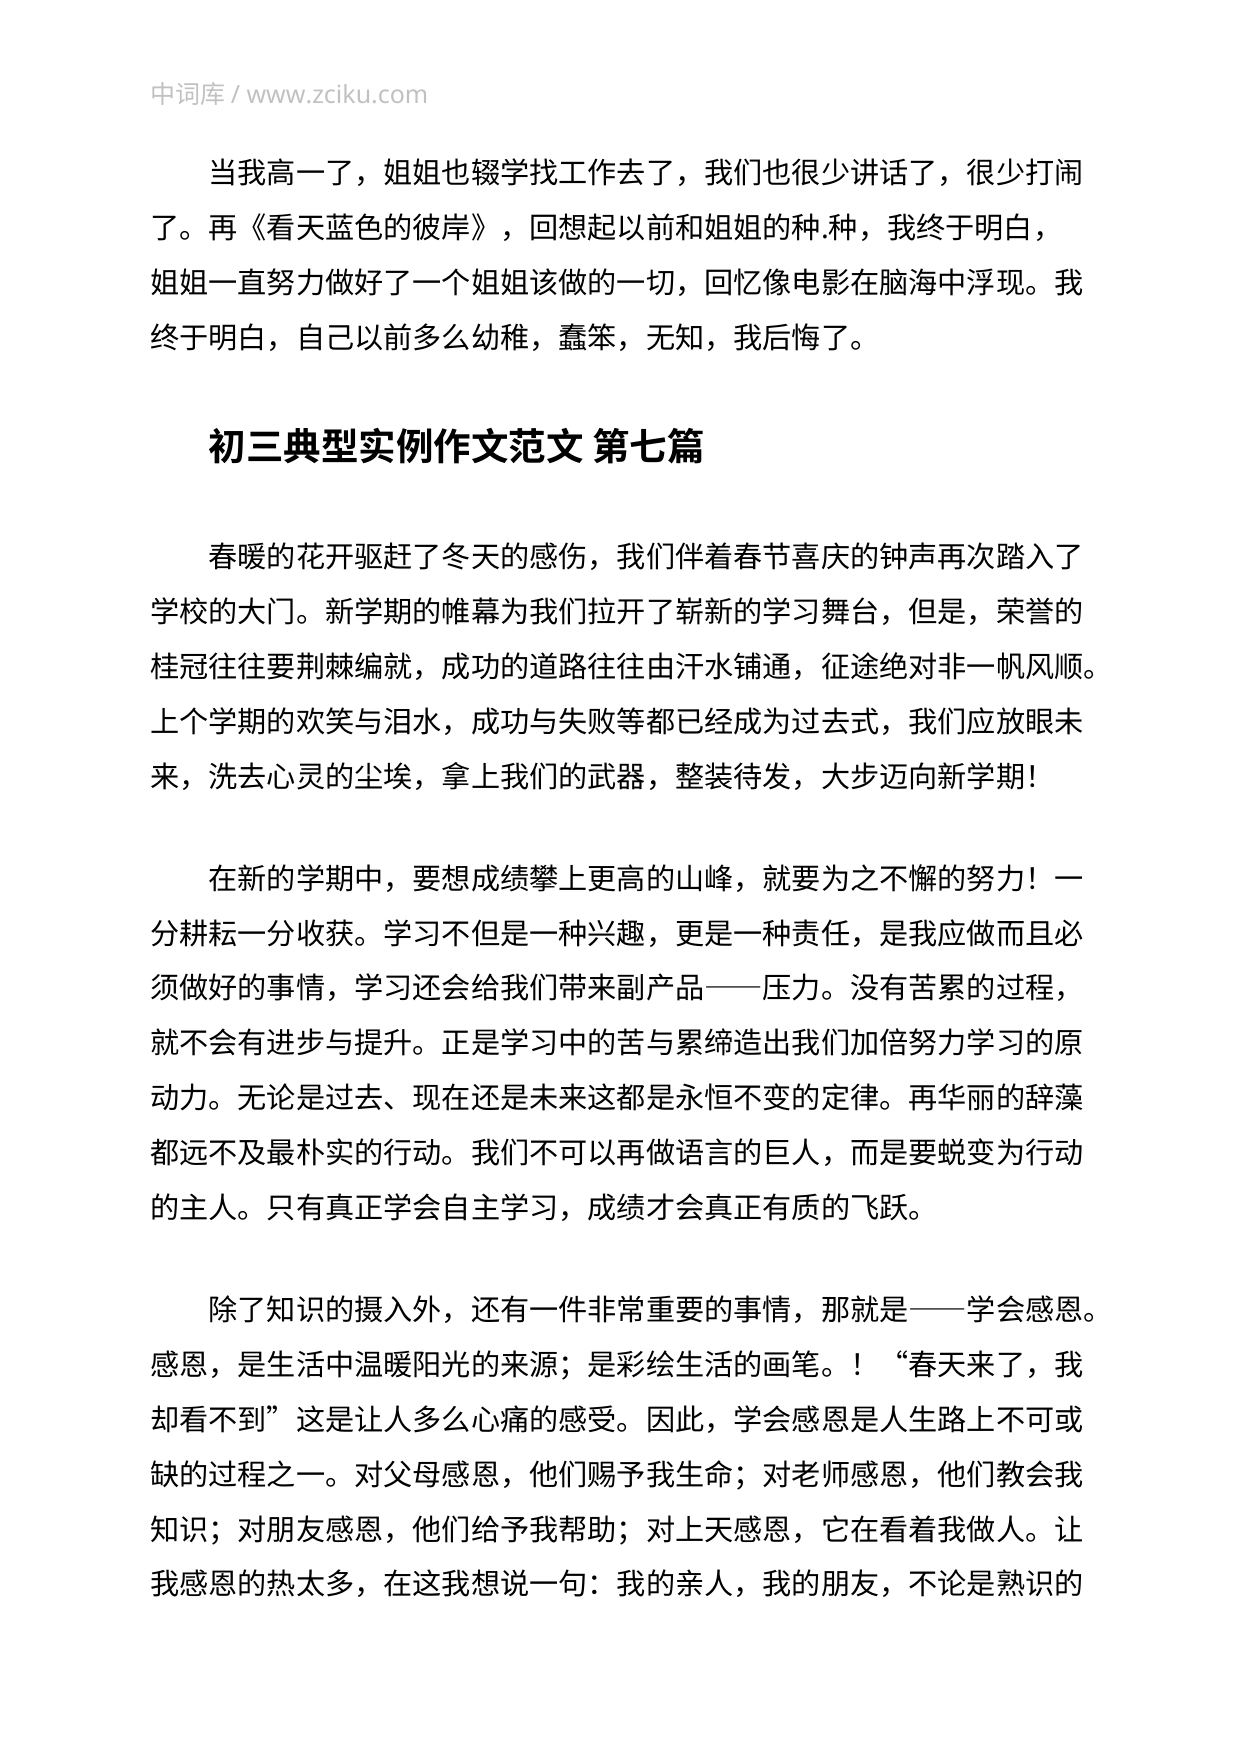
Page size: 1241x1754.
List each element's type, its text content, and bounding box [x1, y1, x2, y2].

text 初三典型实例作文范文 第七篇 [150, 417, 1090, 471]
text 在新的学期中，要想成绩攀上更高的山峰，就要为之不懈的努力！一分耕耘一分收获。学习不但是一种兴趣，更是一种责任，是我应做而且必须做好的事情，学习还会给我们带来副产品——压力。没有苦累的过程，就不会有进步与提升。正是学习中的苦与累缔造出我们加倍努力学习的原动力。无论是过去、现在还是未来这都是永恒不变的定律。再华丽的辞藻都远不及最朴实的行动。我们不可以再做语言的巨人，而是要蜕变为行动的主人。只有真正学会自主学习，成绩才会真正有质的飞跃。 [150, 855, 1090, 1227]
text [150, 1286, 1090, 1603]
text 春暖的花开驱赶了冬天的感伤，我们伴着春节喜庆的钟声再次踏入了学校的大门。新学期的帷幕为我们拉开了崭新的学习舞台，但是，荣誉的桂冠往往要荆棘编就，成功的道路往往由汗水铺通，征途绝对非一帆风顺。上个学期的欢笑与泪水，成功与失败等都已经成为过去式，我们应放眼未来，洗去心灵的尘埃，拿上我们的武器，整装待发，大步迈向新学期！ [150, 534, 1090, 796]
text 当我高一了，姐姐也辍学找工作去了，我们也很少讲话了，很少打闹了。再《看天蓝色的彼岸》，回想起以前和姐姐的种.种，我终于明白，姐姐一直努力做好了一个姐姐该做的一切，回忆像电影在脑海中浮现。我终于明白，自己以前多么幼稚，蠢笨，无知，我后悔了。 [150, 150, 1090, 357]
